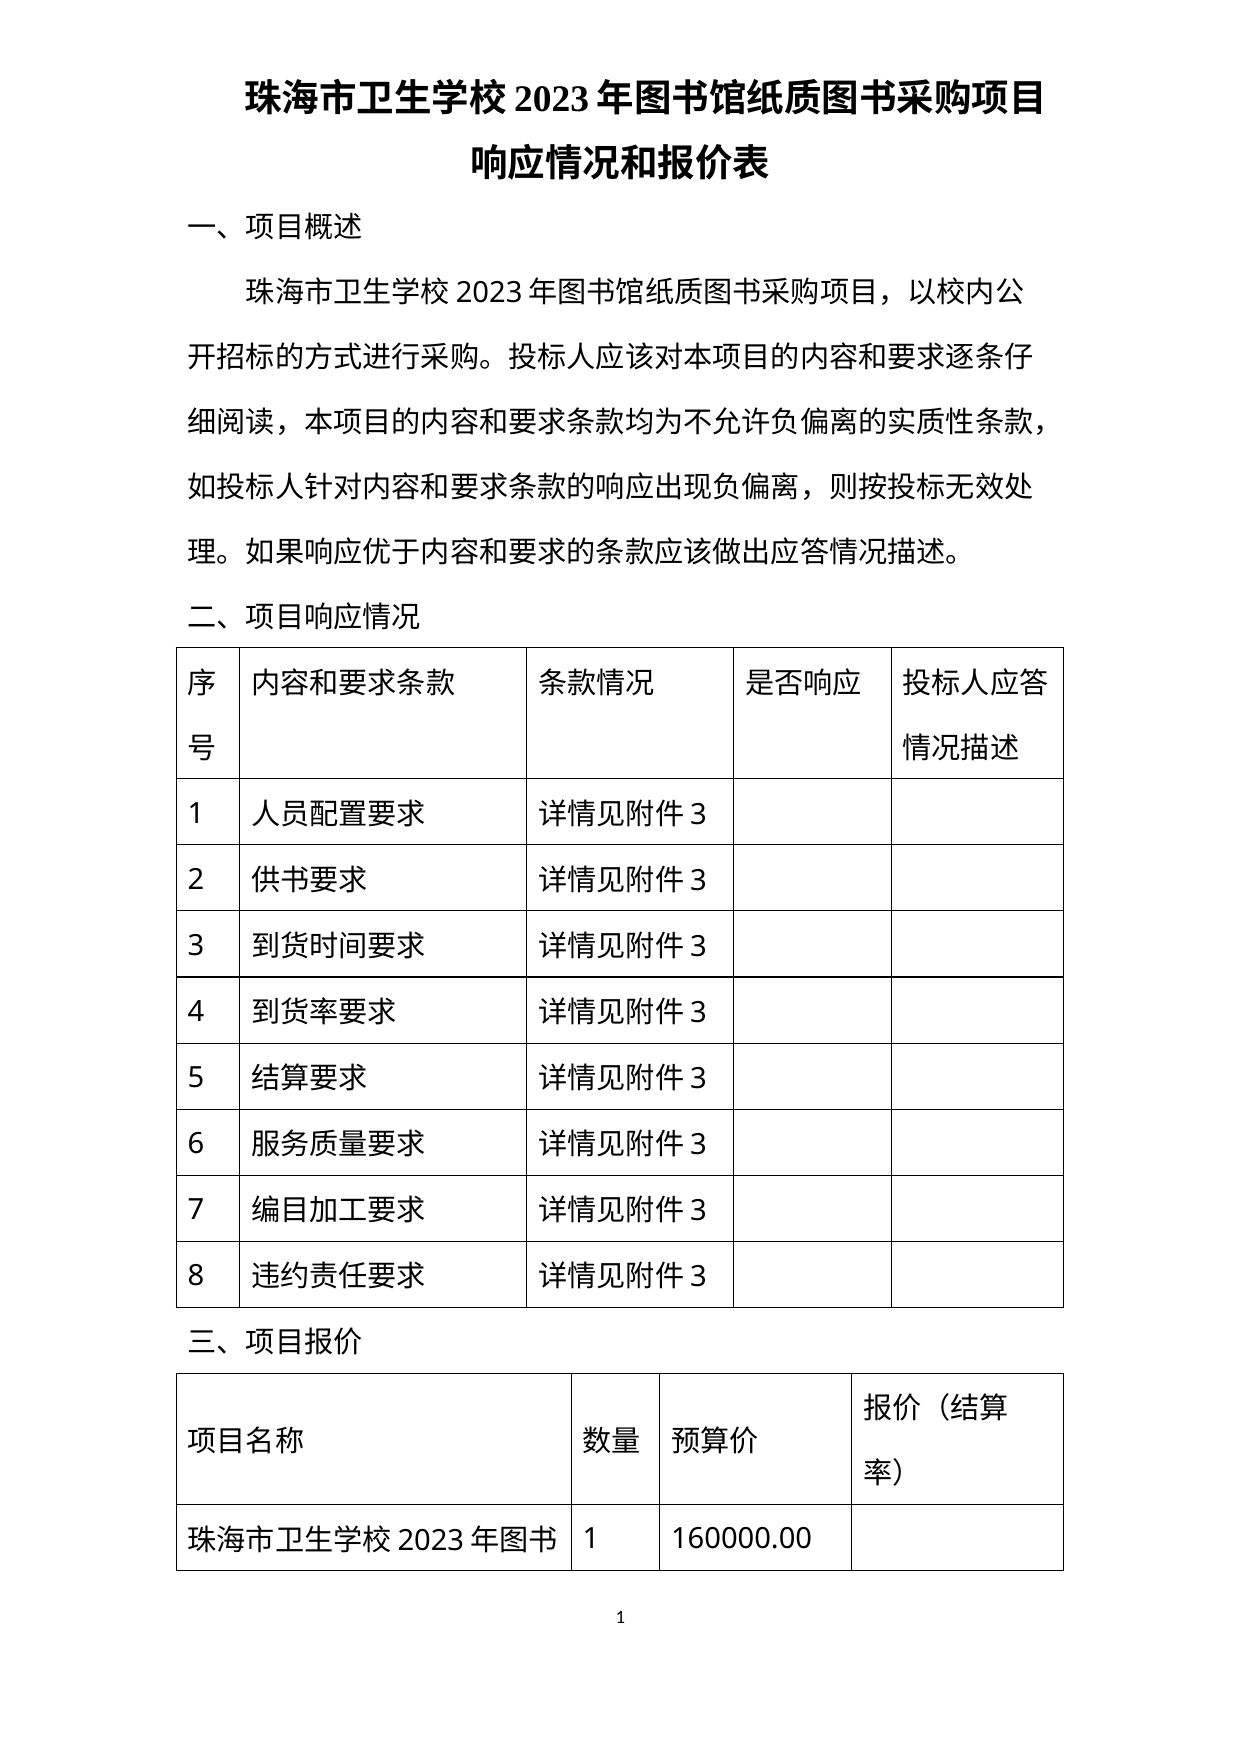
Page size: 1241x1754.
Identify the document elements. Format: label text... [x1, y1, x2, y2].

table_header 内容和要求条款 [240, 648, 526, 778]
table_cell [734, 845, 891, 910]
table_cell 结算要求 [240, 1044, 526, 1108]
table_cell 8 [177, 1242, 239, 1307]
table_cell [892, 779, 1063, 844]
table_header 预算价 [660, 1374, 851, 1504]
table_cell 编目加工要求 [240, 1176, 526, 1241]
table_header 数量 [572, 1374, 659, 1504]
table_header 项目名称 [177, 1374, 571, 1504]
table_cell 7 [177, 1176, 239, 1241]
table_cell 违约责任要求 [240, 1242, 526, 1307]
table_cell 人员配置要求 [240, 779, 526, 844]
table_cell 详情见附件3 [527, 1176, 733, 1241]
text 珠海市卫生学校2023年图书馆纸质图书采购项目，以校内公开招标的方式进行采购。投标人应该对本项目的内容和要求逐条仔细阅读，本项目的内容和要求条款均为不允许负偏离的实质性条款，如投标人针对内容和要求条款的响应出现负偏离，则按投标无效处理。如果响应优于内容和要求的条款应该做出应答情况描述。 [187, 257, 1053, 582]
text 三、项目报价 [187, 1308, 1053, 1373]
table_header 报价（结算率） [852, 1374, 1063, 1504]
table_cell [734, 978, 891, 1042]
table_cell [734, 1242, 891, 1307]
table_cell 详情见附件3 [527, 1110, 733, 1174]
table_cell 详情见附件3 [527, 1044, 733, 1108]
table_cell [734, 911, 891, 976]
table_cell 5 [177, 1044, 239, 1108]
table_cell [852, 1505, 1063, 1570]
text 珠海市卫生学校2023年图书馆纸质图书采购项目响应情况和报价表 [187, 62, 1053, 192]
table_cell 4 [177, 978, 239, 1042]
table_header 序号 [177, 648, 239, 778]
table_cell [892, 1176, 1063, 1241]
table_cell 到货率要求 [240, 978, 526, 1042]
table_cell 6 [177, 1110, 239, 1174]
table_cell [892, 845, 1063, 910]
table_cell 详情见附件3 [527, 779, 733, 844]
table_cell 详情见附件3 [527, 911, 733, 976]
table_cell 详情见附件3 [527, 1242, 733, 1307]
table_cell [892, 911, 1063, 976]
table_cell 到货时间要求 [240, 911, 526, 976]
text 二、项目响应情况 [187, 582, 1053, 647]
table_cell [734, 779, 891, 844]
table_cell [734, 1044, 891, 1108]
table_cell 服务质量要求 [240, 1110, 526, 1174]
table_cell 1 [572, 1505, 659, 1570]
table_cell 详情见附件3 [527, 845, 733, 910]
text 一、项目概述 [187, 192, 1053, 257]
table_cell [892, 1242, 1063, 1307]
table_cell [734, 1176, 891, 1241]
table_cell 供书要求 [240, 845, 526, 910]
table_cell 160000.00元 [660, 1505, 851, 1570]
table_cell 3 [177, 911, 239, 976]
table_cell [892, 1044, 1063, 1108]
table_header 是否响应 [734, 648, 891, 778]
table_cell 1 [177, 779, 239, 844]
table_cell [892, 978, 1063, 1042]
table_cell 2 [177, 845, 239, 910]
table_cell 详情见附件3 [527, 978, 733, 1042]
table_cell [892, 1110, 1063, 1174]
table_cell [177, 1505, 571, 1570]
table_cell [734, 1110, 891, 1174]
table_header 条款情况 [527, 648, 733, 778]
table_header 投标人应答情况描述 [892, 648, 1063, 778]
